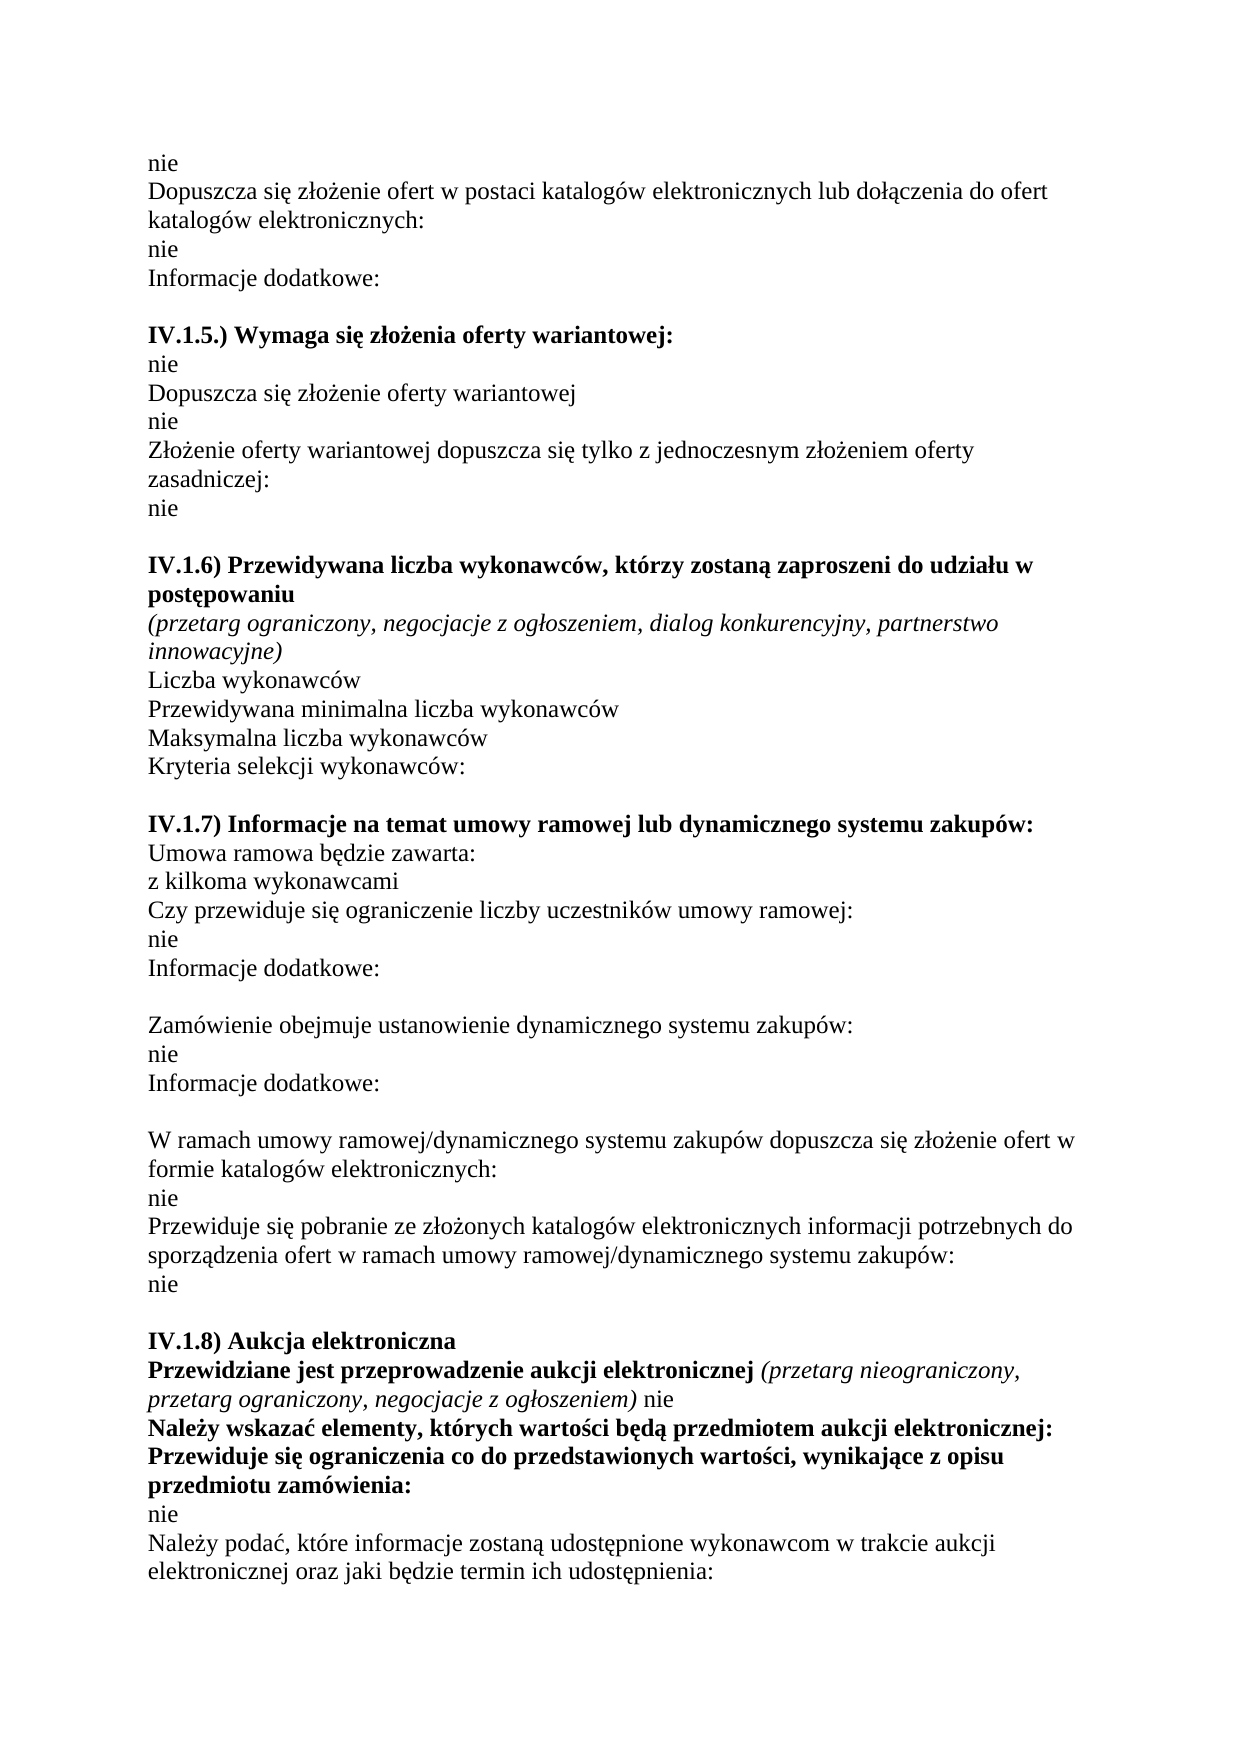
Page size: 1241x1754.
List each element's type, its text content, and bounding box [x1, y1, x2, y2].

text Umowa ramowa będzie zawarta: z kilkoma wykonawcami Czy przewiduje się ograniczenie liczby uczestników umowy ramowej: nie Informacje dodatkowe: Zamówienie obejmuje ustanowienie dynamicznego systemu zakupów: nie Informacje dodatkowe: W ramach umowy ramowej/dynamicznego systemu zakupów dopuszcza się złożenie ofert w formie katalogów elektronicznych: nie Przewiduje się pobranie ze złożonych katalogów elektronicznych informacji potrzebnych do sporządzenia ofert w ramach umowy ramowej/dynamicznego systemu zakupów: nie [148, 838, 1093, 1298]
text nie Dopuszcza się złożenie oferty wariantowej nie Złożenie oferty wariantowej dopuszcza się tylko z jednoczesnym złożeniem oferty zasadniczej: nie [148, 349, 1093, 521]
text Liczba wykonawców Przewidywana minimalna liczba wykonawców Maksymalna liczba wykonawców Kryteria selekcji wykonawców: [148, 665, 1093, 780]
text IV.1.7) Informacje na temat umowy ramowej lub dynamicznego systemu zakupów: [148, 780, 1093, 838]
text nie Dopuszcza się złożenie ofert w postaci katalogów elektronicznych lub dołączenia do ofert katalogów elektronicznych: nie Informacje dodatkowe: [148, 148, 1093, 291]
text IV.1.6) Przewidywana liczba wykonawców, którzy zostaną zaproszeni do udziału w postępowaniu (przetarg ograniczony, negocjacje z ogłoszeniem, dialog konkurencyjny, partnerstwo innowacyjne) [148, 521, 1093, 665]
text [148, 1298, 1093, 1585]
text IV.1.5.) Wymaga się złożenia oferty wariantowej: [148, 291, 1093, 349]
